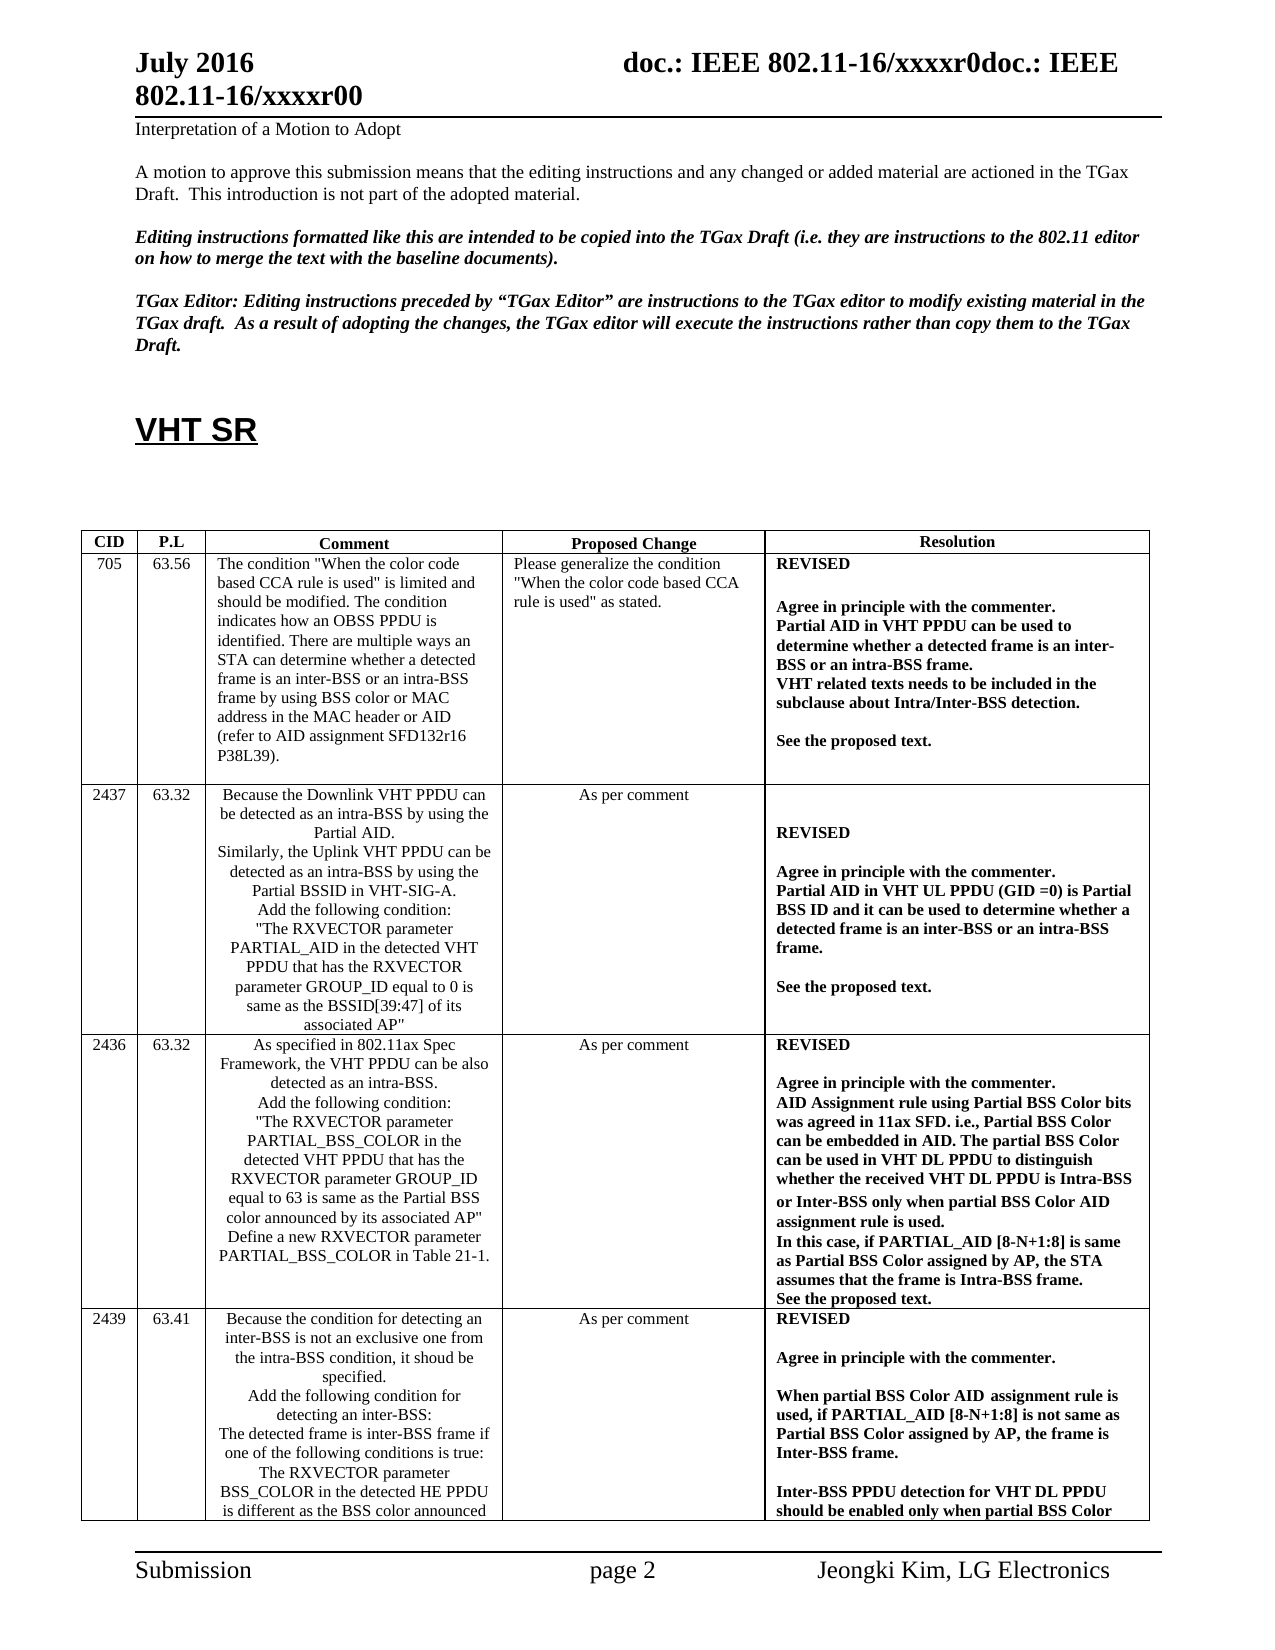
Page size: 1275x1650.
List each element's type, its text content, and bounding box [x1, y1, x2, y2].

table_cell 2439 [82, 1309, 137, 1520]
table_cell REVISED Agree in principle with the commenter. Partial AID in VHT PPDU can be used to determine whether a detected frame is an inter-BSS or an intra-BSS frame. VHT related texts needs to be included in the subclause about Intra/Inter-BSS detection. See the proposed text. [766, 554, 1149, 784]
text A motion to approve this submission means that the editing instructions and any changed or added material are actioned in the TGax Draft. This introduction is not part of the adopted material. [135, 161, 1162, 204]
table_header Comment [206, 531, 502, 553]
table_header P.L [138, 531, 205, 553]
table_cell 2436 [82, 1035, 137, 1308]
text Editing instructions formatted like this are intended to be copied into the TGax Draft (i.e. they are instructions to the 802.11 editor on how to merge the text with the baseline documents). [135, 226, 1162, 269]
table_cell 63.56 [138, 554, 205, 784]
table_cell 63.32 [138, 785, 205, 1034]
text Interpretation of a Motion to Adopt [135, 118, 1162, 139]
table_cell As per comment [503, 785, 764, 1034]
table_header Resolution [766, 531, 1149, 553]
table_cell As specified in 802.11ax Spec Framework, the VHT PPDU can be also detected as an intra-BSS. Add the following condition: "The RXVECTOR parameter PARTIAL_BSS_COLOR in the detected VHT PPDU that has the RXVECTOR parameter GROUP_ID equal to 63 is same as the Partial BSS color announced by its associated AP" Define a new RXVECTOR parameter PARTIAL_BSS_COLOR in Table 21-1. [206, 1035, 502, 1308]
table_header CID [82, 531, 137, 553]
table_header Proposed Change [503, 531, 764, 553]
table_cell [206, 1309, 502, 1520]
table_cell Because the Downlink VHT PPDU can be detected as an intra-BSS by using the Partial AID. Similarly, the Uplink VHT PPDU can be detected as an intra-BSS by using the Partial BSSID in VHT-SIG-A. Add the following condition: "The RXVECTOR parameter PARTIAL_AID in the detected VHT PPDU that has the RXVECTOR parameter GROUP_ID equal to 0 is same as the BSSID[39:47] of its associated AP" [206, 785, 502, 1034]
table_cell 63.41 [138, 1309, 205, 1520]
subtitle VHT SR [135, 410, 1162, 448]
table_cell As per comment [503, 1035, 764, 1308]
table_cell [766, 1309, 1149, 1520]
table_cell 705 [82, 554, 137, 784]
table_cell 63.32 [138, 1035, 205, 1308]
table_cell Please generalize the condition "When the color code based CCA rule is used" as stated. [503, 554, 764, 784]
table_cell The condition "When the color code based CCA rule is used" is limited and should be modified. The condition indicates how an OBSS PPDU is identified. There are multiple ways an STA can determine whether a detected frame is an inter-BSS or an intra-BSS frame by using BSS color or MAC address in the MAC header or AID (refer to AID assignment SFD132r16 P38L39). [206, 554, 502, 784]
table_cell REVISED Agree in principle with the commenter. Partial AID in VHT UL PPDU (GID =0) is Partial BSS ID and it can be used to determine whether a detected frame is an inter-BSS or an intra-BSS frame. See the proposed text. [766, 785, 1149, 1034]
table_cell 2437 [82, 785, 137, 1034]
text TGax Editor: Editing instructions preceded by “TGax Editor” are instructions to the TGax editor to modify existing material in the TGax draft. As a result of adopting the changes, the TGax editor will execute the instructions rather than copy them to the TGax Draft. [135, 290, 1162, 355]
table_cell REVISED Agree in principle with the commenter. AID Assignment rule using Partial BSS Color bits was agreed in 11ax SFD. i.e., Partial BSS Color can be embedded in AID. The partial BSS Color can be used in VHT DL PPDU to distinguish whether the received VHT DL PPDU is Intra-BSS or Inter-BSS only when partial BSS Color AID assignment rule is used. In this case, if PARTIAL_AID [8-N+1:8] is same as Partial BSS Color assigned by AP, the STA assumes that the frame is Intra-BSS frame. See the proposed text. [766, 1035, 1149, 1308]
table_cell As per comment [503, 1309, 764, 1520]
